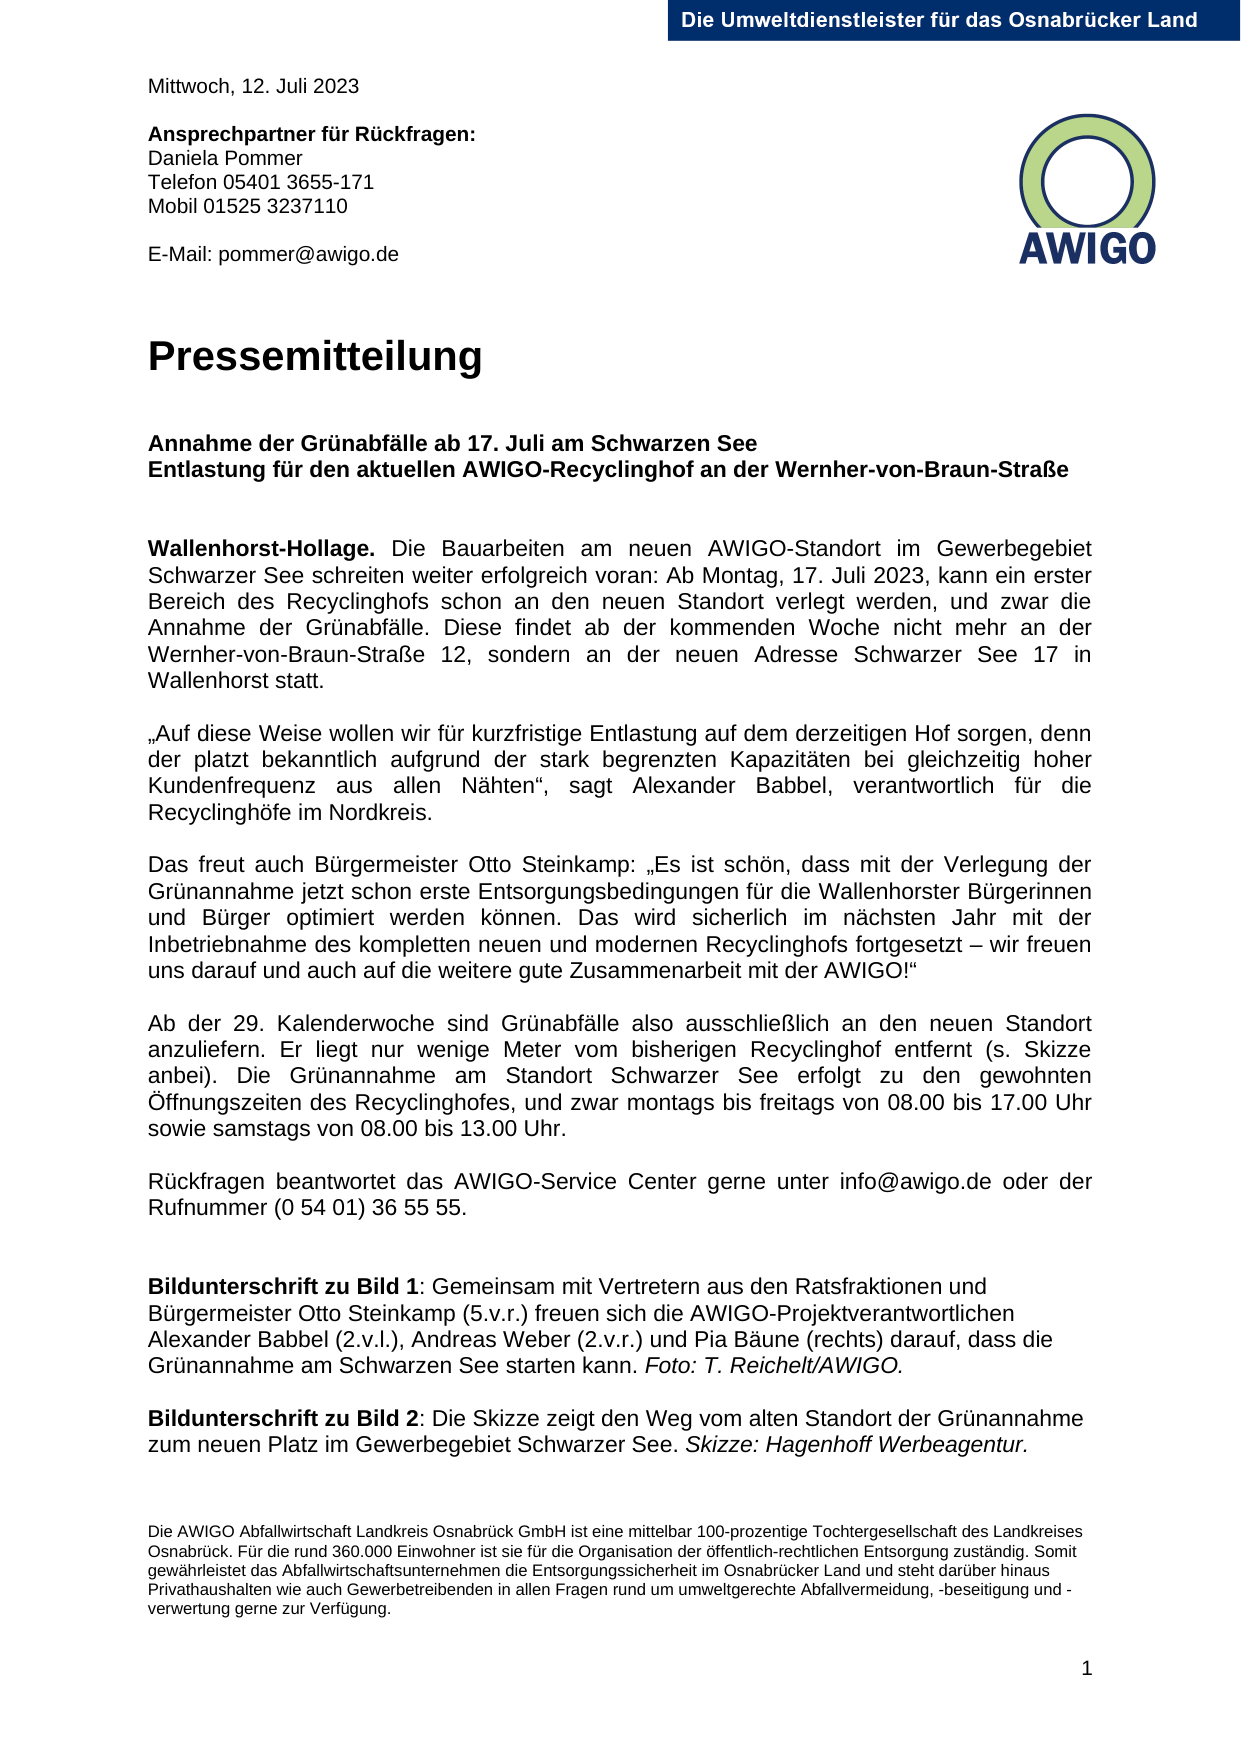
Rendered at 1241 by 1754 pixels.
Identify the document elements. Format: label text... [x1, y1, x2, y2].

text Wallenhorst-Hollage. Die Bauarbeiten am neuen AWIGO-Standort im Gewerbegebiet Schwarzer See schreiten weiter erfolgreich voran: Ab Montag, 17. Juli 2023, kann ein erster Bereich des Recyclinghofs schon an den neuen Standort verlegt werden, und zwar die Annahme der Grünabfälle. Diese findet ab der kommenden Woche nicht mehr an der Wernher-von-Braun-Straße 12, sondern an der neuen Adresse Schwarzer See 17 in Wallenhorst statt. [148, 535, 1093, 693]
text „Auf diese Weise wollen wir für kurzfristige Entlastung auf dem derzeitigen Hof sorgen, denn der platzt bekanntlich aufgrund der stark begrenzten Kapazitäten bei gleichzeitig hoher Kundenfrequenz aus allen Nähten“, sagt Alexander Babbel, verantwortlich für die Recyclinghöfe im Nordkreis. [148, 720, 1093, 825]
text Das freut auch Bürgermeister Otto Steinkamp: „Es ist schön, dass mit der Verlegung der Grünannahme jetzt schon erste Entsorgungsbedingungen für die Wallenhorster Bürgerinnen und Bürger optimiert werden können. Das wird sicherlich im nächsten Jahr mit der Inbetriebnahme des kompletten neuen und modernen Recyclinghofs fortgesetzt – wir freuen uns darauf und auch auf die weitere gute Zusammenarbeit mit der AWIGO!“ [148, 851, 1093, 983]
text Die AWIGO Abfallwirtschaft Landkreis Osnabrück GmbH ist eine mittelbar 100-prozentige Tochtergesellschaft des Landkreises Osnabrück. Für die rund 360.000 Einwohner ist sie für die Organisation der öffentlich-rechtlichen Entsorgung zuständig. Somit gewährleistet das Abfallwirtschaftsunternehmen die Entsorgungssicherheit im Osnabrücker Land und steht darüber hinaus Privathaushalten wie auch Gewerbetreibenden in allen Fragen rund um umweltgerechte Abfallvermeidung, -beseitigung und -verwertung gerne zur Verfügung. [148, 1522, 1093, 1618]
text Pressemitteilung [148, 332, 1093, 379]
text Bildunterschrift zu Bild 2: Die Skizze zeigt den Weg vom alten Standort der Grünannahme zum neuen Platz im Gewerbegebiet Schwarzer See. Skizze: Hagenhoff Werbeagentur. [148, 1405, 1093, 1458]
text Ab der 29. Kalenderwoche sind Grünabfälle also ausschließlich an den neuen Standort anzuliefern. Er liegt nur wenige Meter vom bisherigen Recyclinghof entfernt (s. Skizze anbei). Die Grünannahme am Standort Schwarzer See erfolgt zu den gewohnten Öffnungszeiten des Recyclinghofes, und zwar montags bis freitags von 08.00 bis 17.00 Uhr sowie samstags von 08.00 bis 13.00 Uhr. [148, 1009, 1093, 1141]
text Rückfragen beantwortet das AWIGO-Service Center gerne unter info@awigo.de oder der Rufnummer (0 54 01) 36 55 55. [148, 1168, 1093, 1220]
text Entlastung für den aktuellen AWIGO-Recyclinghof an der Wernher-von-Braun-Straße [148, 456, 1093, 482]
text Bildunterschrift zu Bild 1: Gemeinsam mit Vertretern aus den Ratsfraktionen und Bürgermeister Otto Steinkamp (5.v.r.) freuen sich die AWIGO-Projektverantwortlichen Alexander Babbel (2.v.l.), Andreas Weber (2.v.r.) und Pia Bäune (rechts) darauf, dass die Grünannahme am Schwarzen See starten kann. Foto: T. Reichelt/AWIGO. [148, 1273, 1093, 1378]
text Annahme der Grünabfälle ab 17. Juli am Schwarzen See [148, 430, 1093, 456]
picture [1, 0, 1241, 1754]
